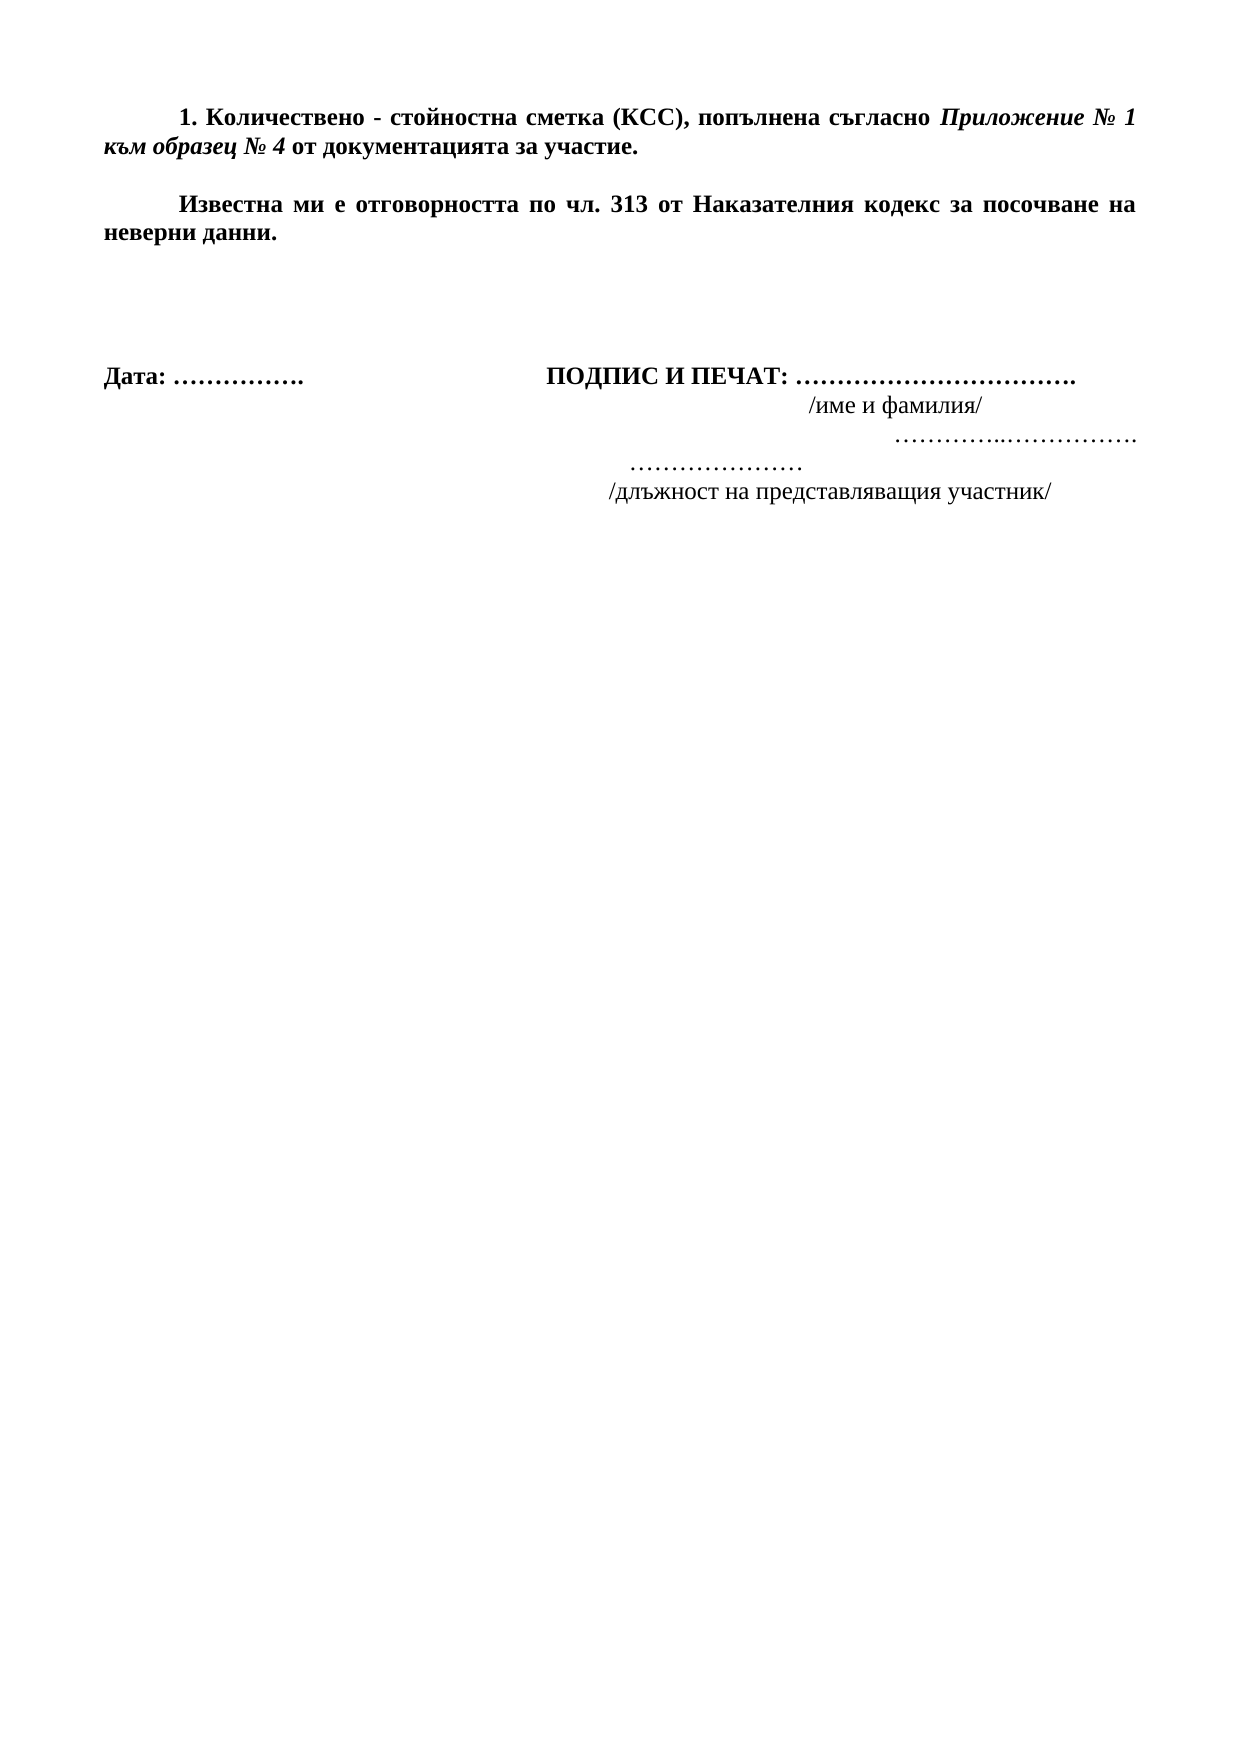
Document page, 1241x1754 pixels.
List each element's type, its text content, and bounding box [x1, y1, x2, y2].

text /длъжност на представляващия участник/ [103, 476, 1137, 505]
text /име и фамилия/ [628, 390, 1137, 419]
text 1. Количествено - стойностна сметка (КСС), попълнена съгласно Приложение № 1 към образец № 4 от документацията за участие. [103, 102, 1137, 160]
text …………..…………….………………… [628, 419, 1137, 476]
text Дата: ……………. ПОДПИС И ПЕЧАТ: ……………………………. [103, 361, 1137, 390]
text Известна ми е отговорността по чл. 313 от Наказателния кодекс за посочване на неверни данни. [103, 189, 1137, 246]
